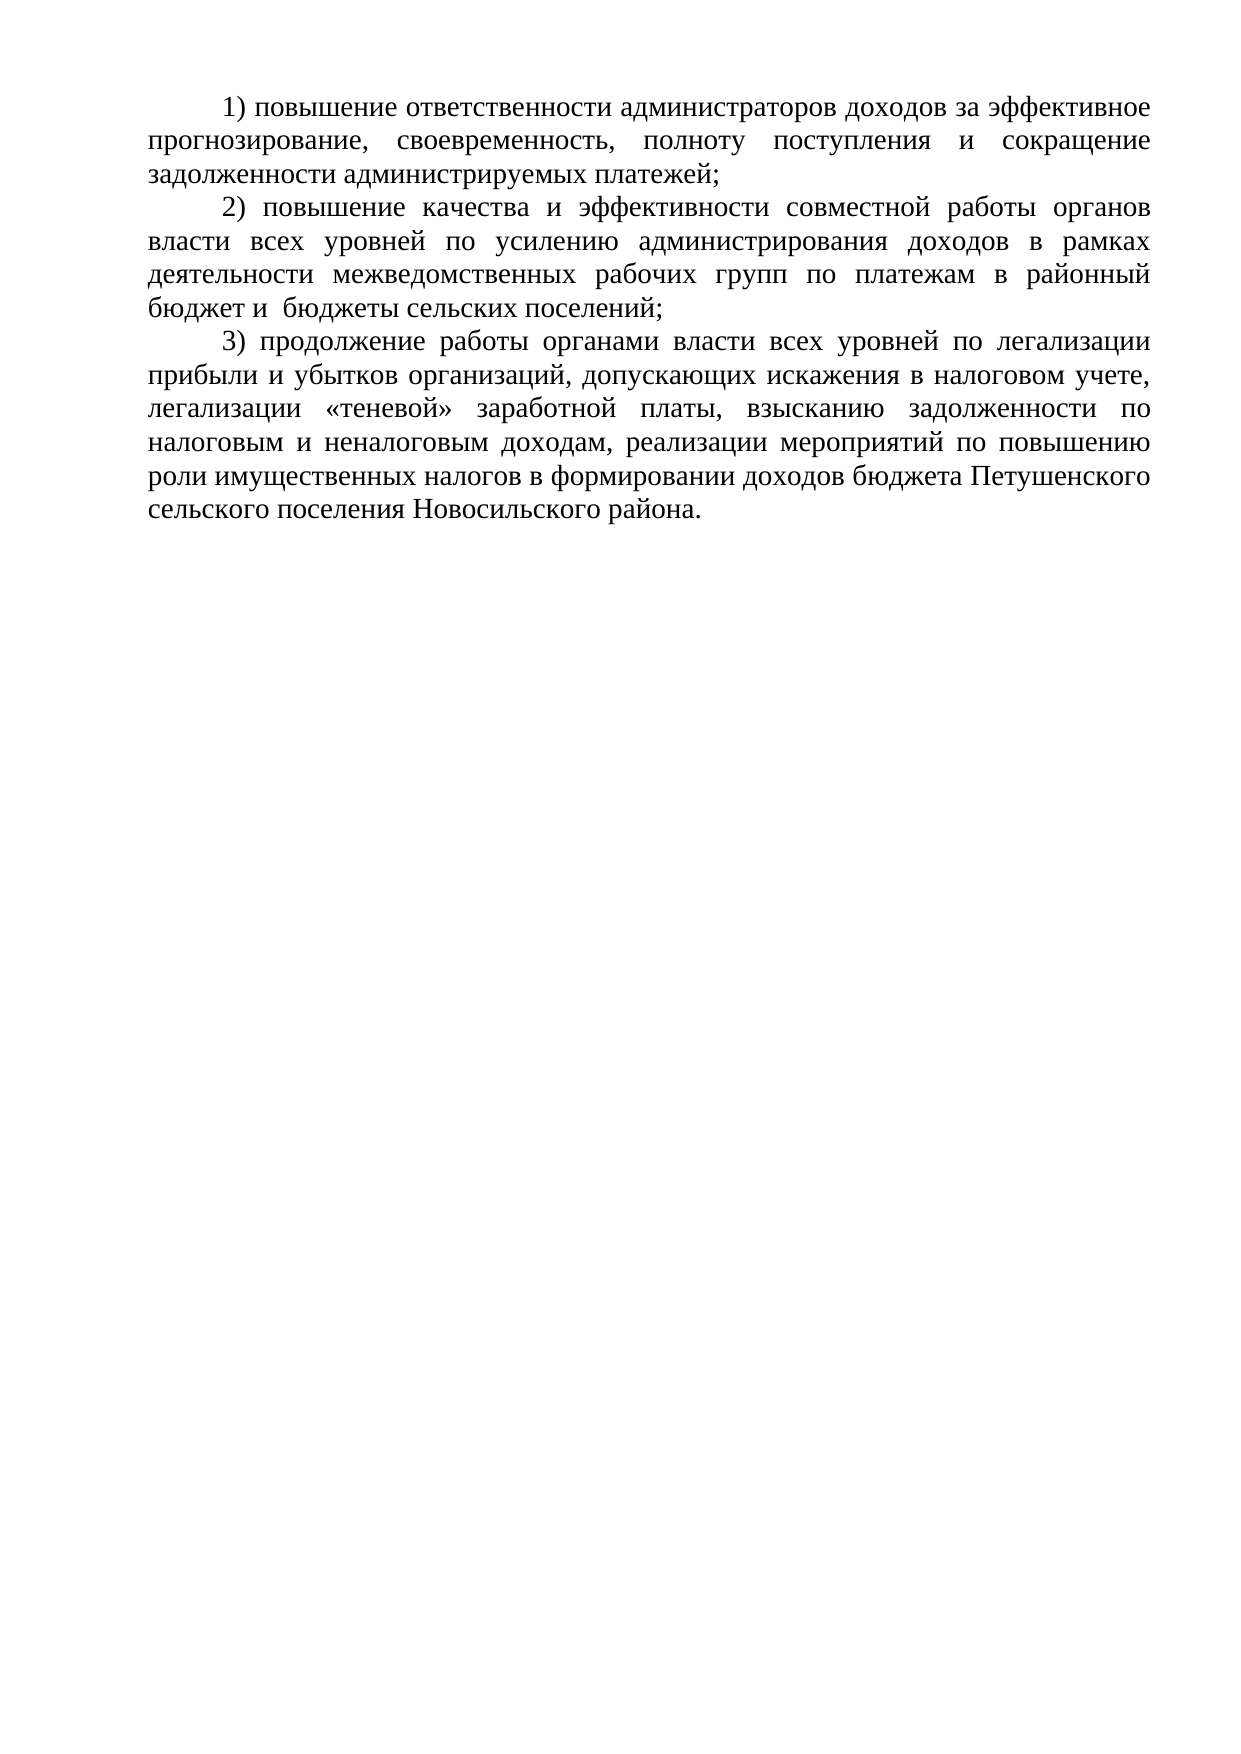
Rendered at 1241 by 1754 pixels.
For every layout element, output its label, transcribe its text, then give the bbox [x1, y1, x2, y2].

text 2) повышение качества и эффективности совместной работы органов власти всех уровней по усилению администрирования доходов в рамках деятельности межведомственных рабочих групп по платежам в районный бюджет и бюджеты сельских поселений; [148, 189, 1152, 323]
text 1) повышение ответственности администраторов доходов за эффективное прогнозирование, своевременность, полноту поступления и сокращение задолженности администрируемых платежей; [148, 89, 1152, 189]
text 3) продолжение работы органами власти всех уровней по легализации прибыли и убытков организаций, допускающих искажения в налоговом учете, легализации «теневой» заработной платы, взысканию задолженности по налоговым и неналоговым доходам, реализации мероприятий по повышению роли имущественных налогов в формировании доходов бюджета Петушенского сельского поселения Новосильского района. [148, 323, 1152, 525]
